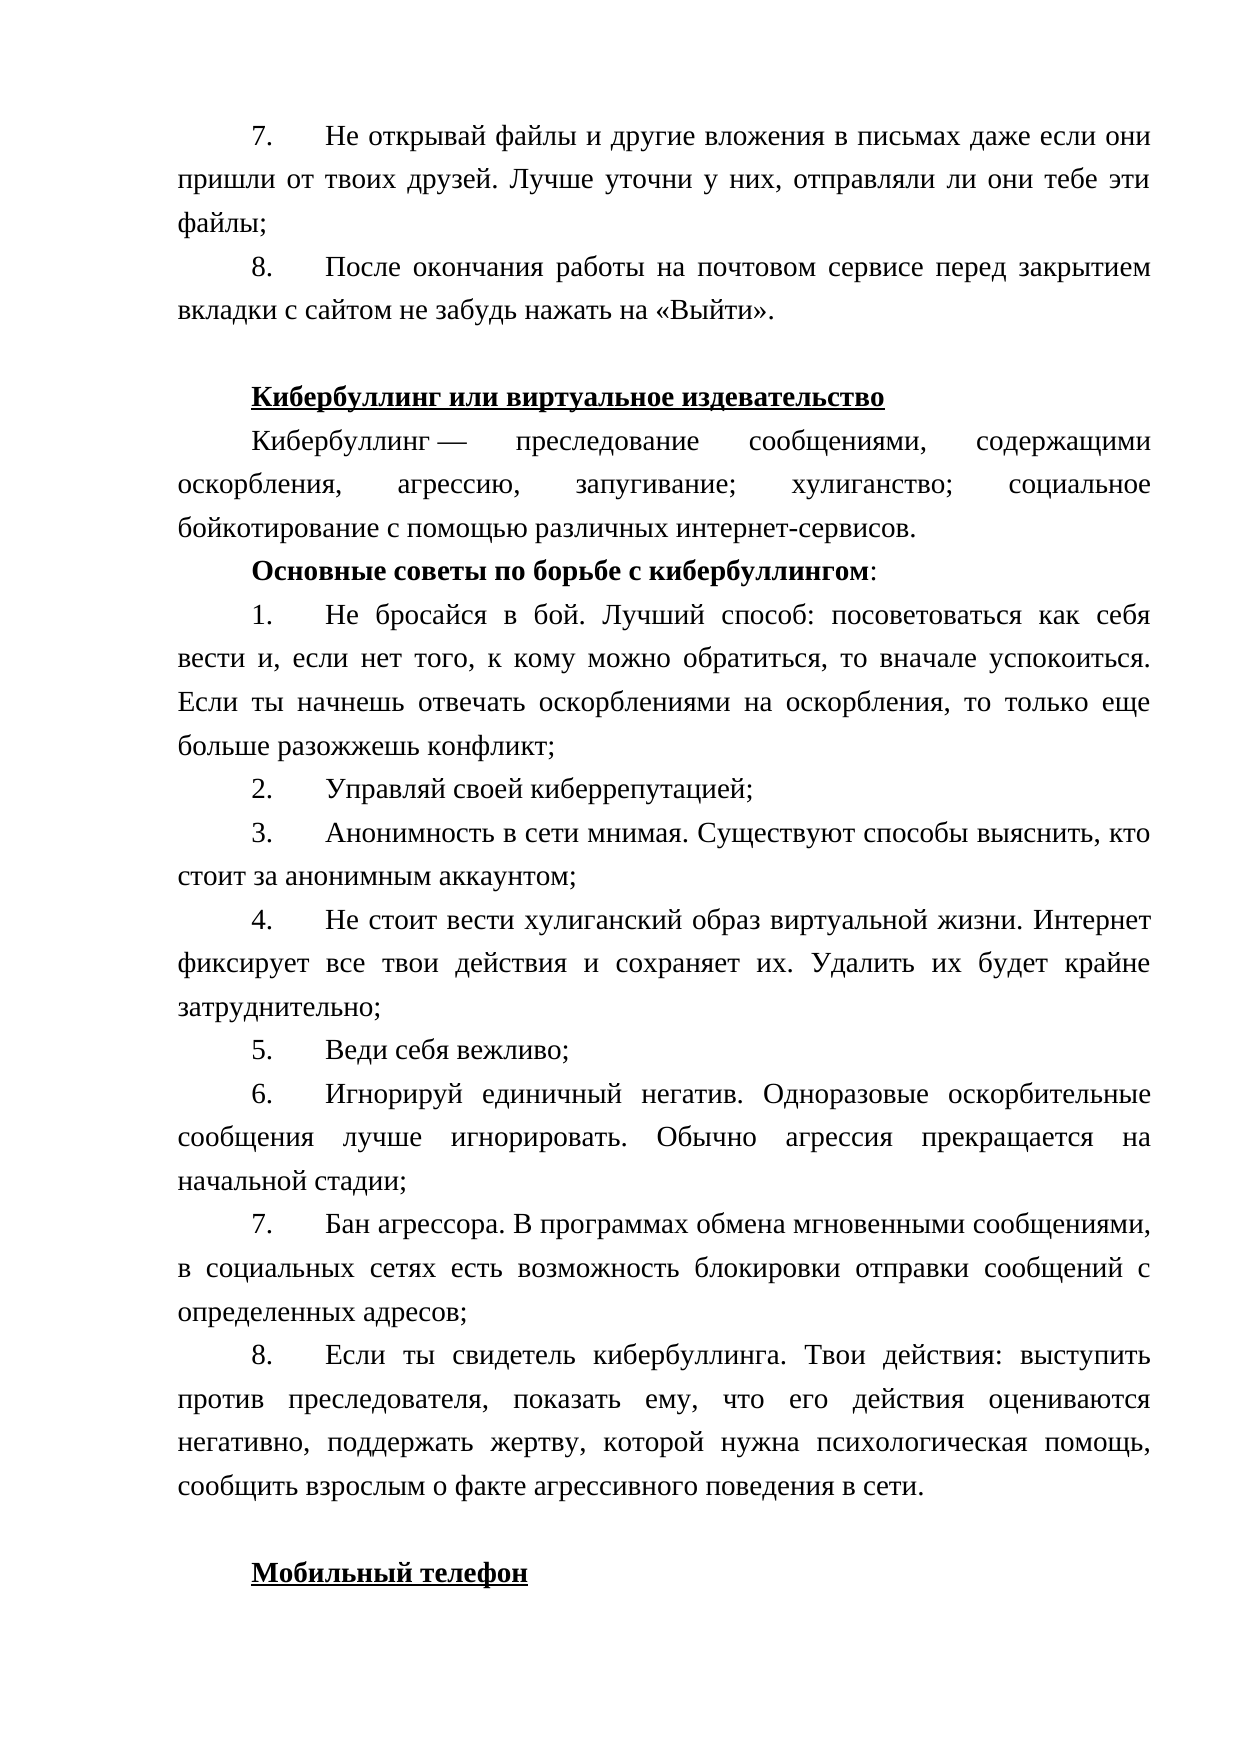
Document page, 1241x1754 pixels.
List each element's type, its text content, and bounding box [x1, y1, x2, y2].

text Мобильный телефон [177, 1555, 1152, 1588]
text Основные советы по борьбе с кибербуллингом: [177, 553, 1152, 587]
list Не открывай файлы и другие вложения в письмах даже если они пришли от твоих друзей. Лучше уточни у них, отправляли ли они тебе эти файлы; [177, 118, 1152, 239]
text Кибербуллинг или виртуальное издевательство [177, 379, 1152, 413]
list Управляй своей киберрепутацией; [177, 771, 1152, 805]
list Не стоит вести хулиганский образ виртуальной жизни. Интернет фиксирует все твои действия и сохраняет их. Удалить их будет крайне затруднительно; [177, 902, 1152, 1022]
list Анонимность в сети мнимая. Существуют способы выяснить, кто стоит за анонимным аккаунтом; [177, 815, 1152, 892]
list Не бросайся в бой. Лучший способ: посоветоваться как себя вести и, если нет того, к кому можно обратиться, то вначале успокоиться. Если ты начнешь отвечать оскорблениями на оскорбления, то только еще больше разожжешь конфликт; [177, 597, 1152, 761]
text Кибербуллинг — преследование сообщениями, содержащими оскорбления, агрессию, запугивание; хулиганство; социальное бойкотирование с помощью различных интернет-сервисов. [177, 423, 1152, 543]
list Если ты свидетель кибербуллинга. Твои действия: выступить против преследователя, показать ему, что его действия оцениваются негативно, поддержать жертву, которой нужна психологическая помощь, сообщить взрослым о факте агрессивного поведения в сети. [177, 1337, 1152, 1501]
list После окончания работы на почтовом сервисе перед закрытием вкладки с сайтом не забудь нажать на «Выйти». [177, 249, 1152, 326]
list Бан агрессора. В программах обмена мгновенными сообщениями, в социальных сетях есть возможность блокировки отправки сообщений с определенных адресов; [177, 1207, 1152, 1327]
list Веди себя вежливо; [177, 1032, 1152, 1066]
list Игнорируй единичный негатив. Одноразовые оскорбительные сообщения лучше игнорировать. Обычно агрессия прекращается на начальной стадии; [177, 1076, 1152, 1197]
